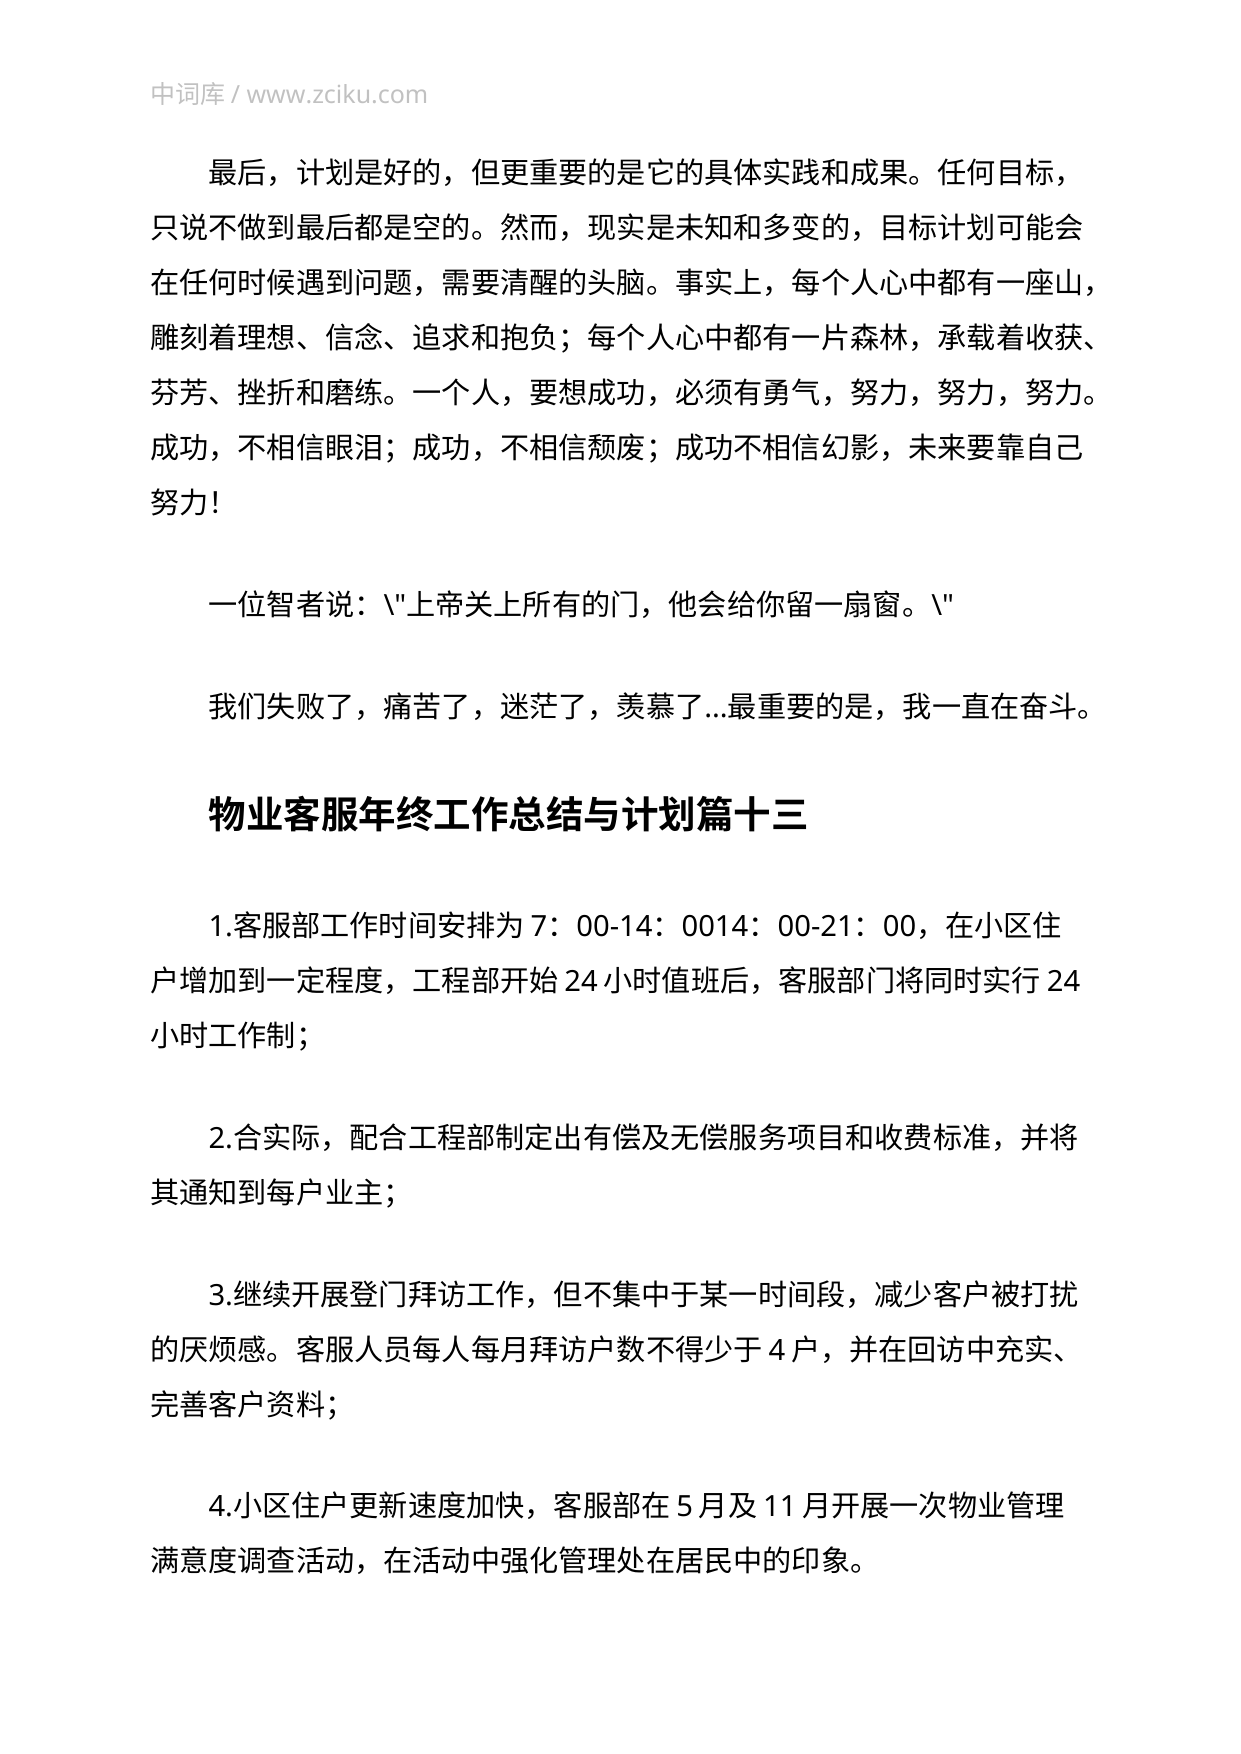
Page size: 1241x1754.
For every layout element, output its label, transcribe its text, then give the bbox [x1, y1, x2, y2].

text 4.小区住户更新速度加快，客服部在5月及11月开展一次物业管理满意度调查活动，在活动中强化管理处在居民中的印象。 [150, 1483, 1090, 1580]
text 1.客服部工作时间安排为7：00-14：0014：00-21：00，在小区住户增加到一定程度，工程部开始24小时值班后，客服部门将同时实行24小时工作制； [150, 902, 1090, 1055]
text 物业客服年终工作总结与计划篇十三 [150, 785, 1090, 839]
text 一位智者说：\"上帝关上所有的门，他会给你留一扇窗。\" [150, 581, 1090, 623]
text 我们失败了，痛苦了，迷茫了，羡慕了...最重要的是，我一直在奋斗。 [150, 683, 1090, 726]
text 3.继续开展登门拜访工作，但不集中于某一时间段，减少客户被打扰的厌烦感。客服人员每人每月拜访户数不得少于4户，并在回访中充实、完善客户资料； [150, 1271, 1090, 1423]
text 2.合实际，配合工程部制定出有偿及无偿服务项目和收费标准，并将其通知到每户业主； [150, 1114, 1090, 1212]
text 最后，计划是好的，但更重要的是它的具体实践和成果。任何目标，只说不做到最后都是空的。然而，现实是未知和多变的，目标计划可能会在任何时候遇到问题，需要清醒的头脑。事实上，每个人心中都有一座山，雕刻着理想、信念、追求和抱负；每个人心中都有一片森林，承载着收获、芬芳、挫折和磨练。一个人，要想成功，必须有勇气，努力，努力，努力。成功，不相信眼泪；成功，不相信颓废；成功不相信幻影，未来要靠自己努力！ [150, 150, 1090, 522]
